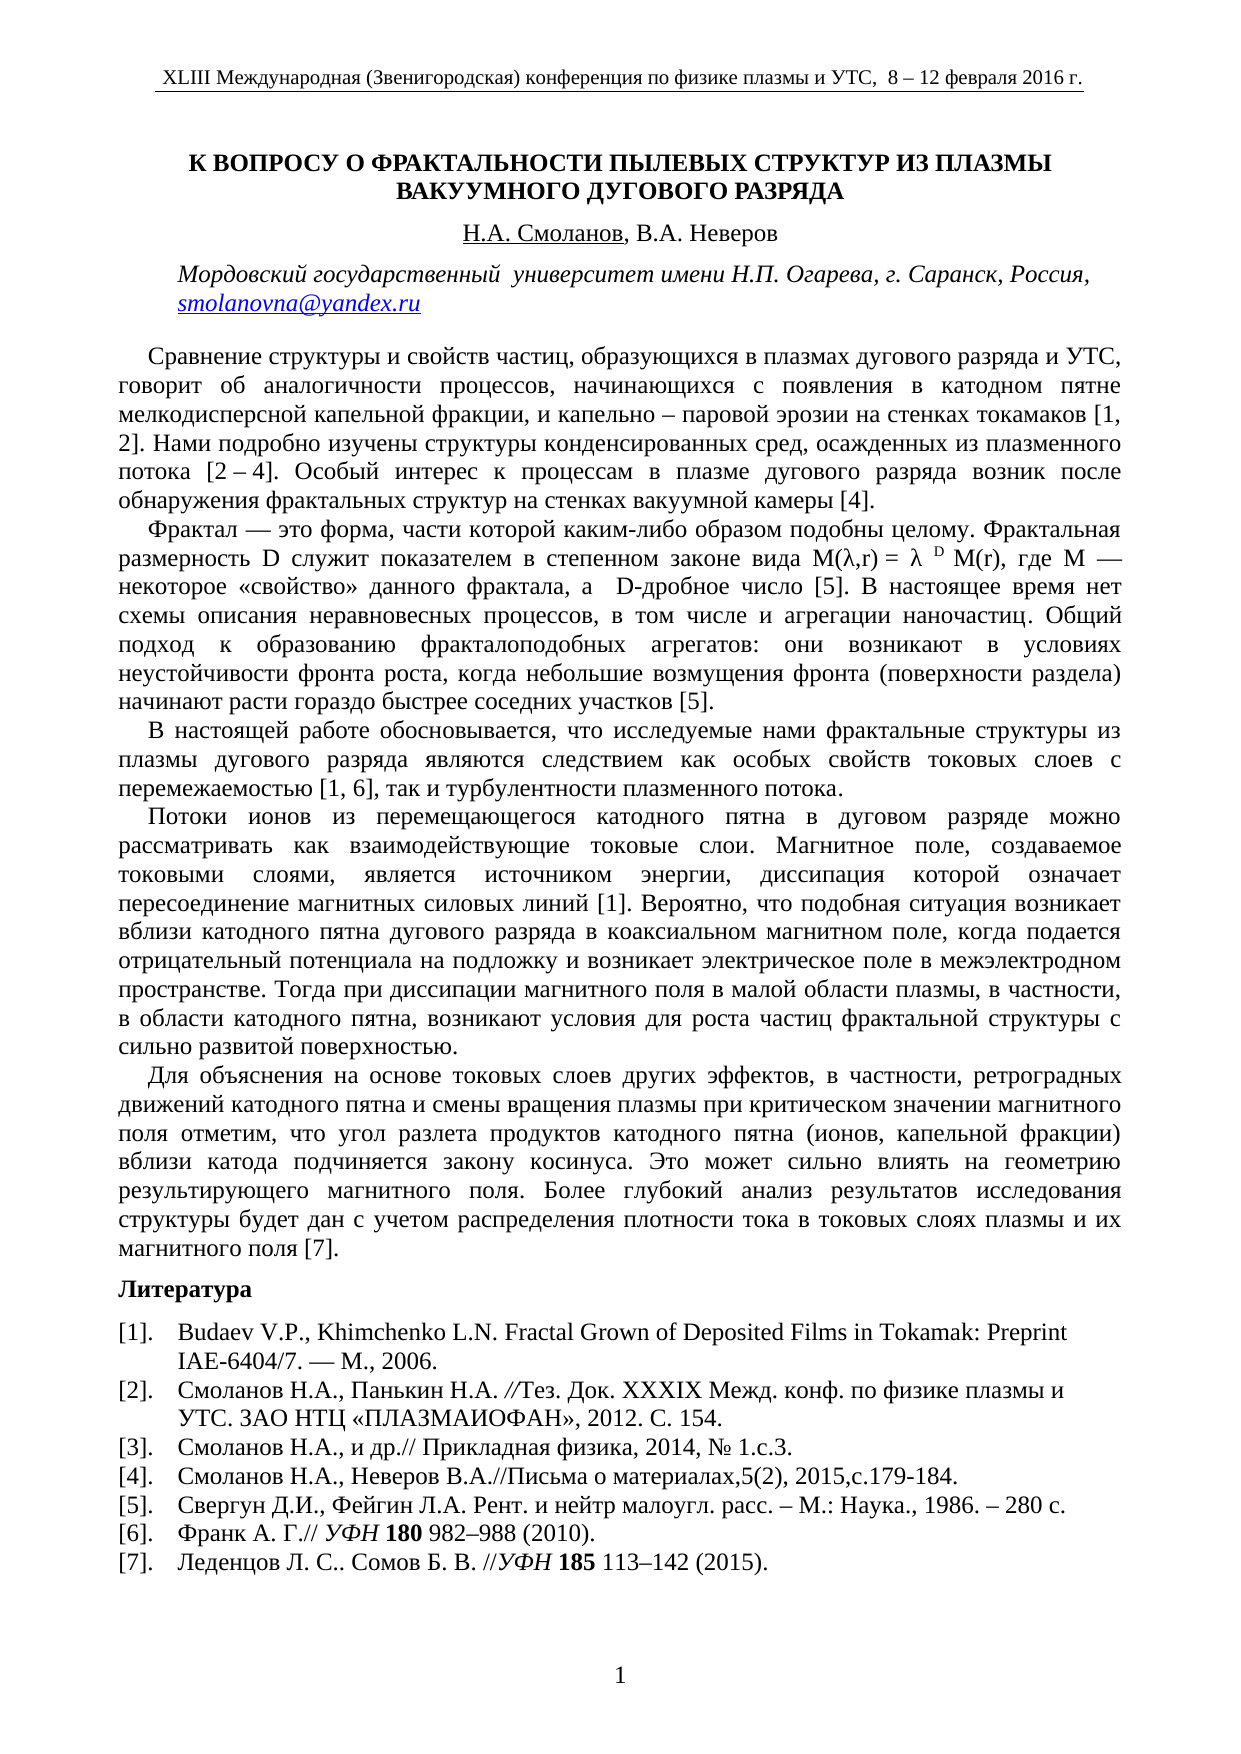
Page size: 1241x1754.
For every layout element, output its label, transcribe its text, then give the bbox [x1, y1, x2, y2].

text В настоящей работе обосновывается, что исследуемые нами фрактальные структуры из плазмы дугового разряда являются следствием как особых свойств токовых слоев с перемежаемостью [1, 6], так и турбулентности плазменного потока. [118, 715, 1122, 801]
text Леденцов Л. С.. Сомов Б. В. //УФН 185 113–142 (2015). [118, 1547, 1122, 1576]
text Франк А. Г.// УФН 180 982–988 (2010). [118, 1518, 1122, 1547]
text Сравнение структуры и свойств частиц, образующихся в плазмах дугового разряда и УТС, говорит об аналогичности процессов, начинающихся с появления в катодном пятне мелкодисперсной капельной фракции, и капельно – паровой эрозии на стенках токамаков [1, 2]. Нами подробно изучены структуры конденсированных сред, осажденных из плазменного потока [2 – 4]. Особый интерес к процессам в плазме дугового разряда возник после обнаружения фрактальных структур на стенках вакуумной камеры [4]. [118, 341, 1122, 514]
text Потоки ионов из перемещающегося катодного пятна в дуговом разряде можно рассматривать как взаимодействующие токовые слои. Магнитное поле, создаваемое токовыми слоями, является источником энергии, диссипация которой означает пересоединение магнитных силовых линий [1]. Вероятно, что подобная ситуация возникает вблизи катодного пятна дугового разряда в коаксиальном магнитном поле, когда подается отрицательный потенциала на подложку и возникает электрическое поле в межэлектродном пространстве. Тогда при диссипации магнитного поля в малой области плазмы, в частности, в области катодного пятна, возникают условия для роста частиц фрактальной структуры с сильно развитой поверхностью. [118, 801, 1122, 1060]
text Смоланов Н.А., Неверов В.А.//Письма о материалах,5(2), 2015,с.179-184. [118, 1461, 1122, 1490]
text Budaev V.P., Khimchenko L.N. Fractal Grown of Deposited Films in Tokamak: Preprint IAE-6404/7. — M., 2006. [118, 1317, 1122, 1375]
text Смоланов Н.А., и др.// Прикладная физика, 2014, № 1.с.3. [118, 1432, 1122, 1461]
text Для объяснения на основе токовых слоев других эффектов, в частности, ретроградных движений катодного пятна и смены вращения плазмы при критическом значении магнитного поля отметим, что угол разлета продуктов катодного пятна (ионов, капельной фракции) вблизи катода подчиняется закону косинуса. Это может сильно влиять на геометрию результирующего магнитного поля. Более глубокий анализ результатов исследования структуры будет дан с учетом распределения плотности тока в токовых слоях плазмы и их магнитного поля [7]. [118, 1060, 1122, 1261]
text Н.А. Смоланов, В.А. Неверов [159, 218, 1081, 246]
text Смоланов Н.А., Панькин Н.А. //Тез. Док. XXXIX Межд. конф. по физике плазмы и УТС. ЗАО НТЦ «ПЛАЗМАИОФАН», 2012. С. 154. [118, 1375, 1122, 1432]
text Мордовский государственный университет имени Н.П. Огарева, г. Саранск, Россия, smolanovna@yandex.ru [177, 259, 1122, 316]
title К вопросу о фрактальности пылевых структур из плазмы вакуумного дугового разряда [118, 148, 1122, 205]
text Фрактал — это форма, части которой каким-либо образом подобны целому. Фрактальная размерность D служит показателем в степенном законе вида М(λ,r) = λ D M(r), где М — некоторое «свойство» данного фрактала, а D-дробное число [5]. В настоящее время нет схемы описания неравновесных процессов, в том числе и агрегации наночастиц. Общий подход к образованию фракталоподобных агрегатов: они возникают в условиях неустойчивости фронта роста, когда небольшие возмущения фронта (поверхности раздела) начинают расти гораздо быстрее соседних участков [5]. [118, 514, 1122, 715]
text Свергун Д.И., Фейгин Л.А. Рент. и нейтр малоугл. расс. – М.: Наука., 1986. – 280 с. [118, 1490, 1122, 1518]
title Литература [118, 1274, 1122, 1303]
